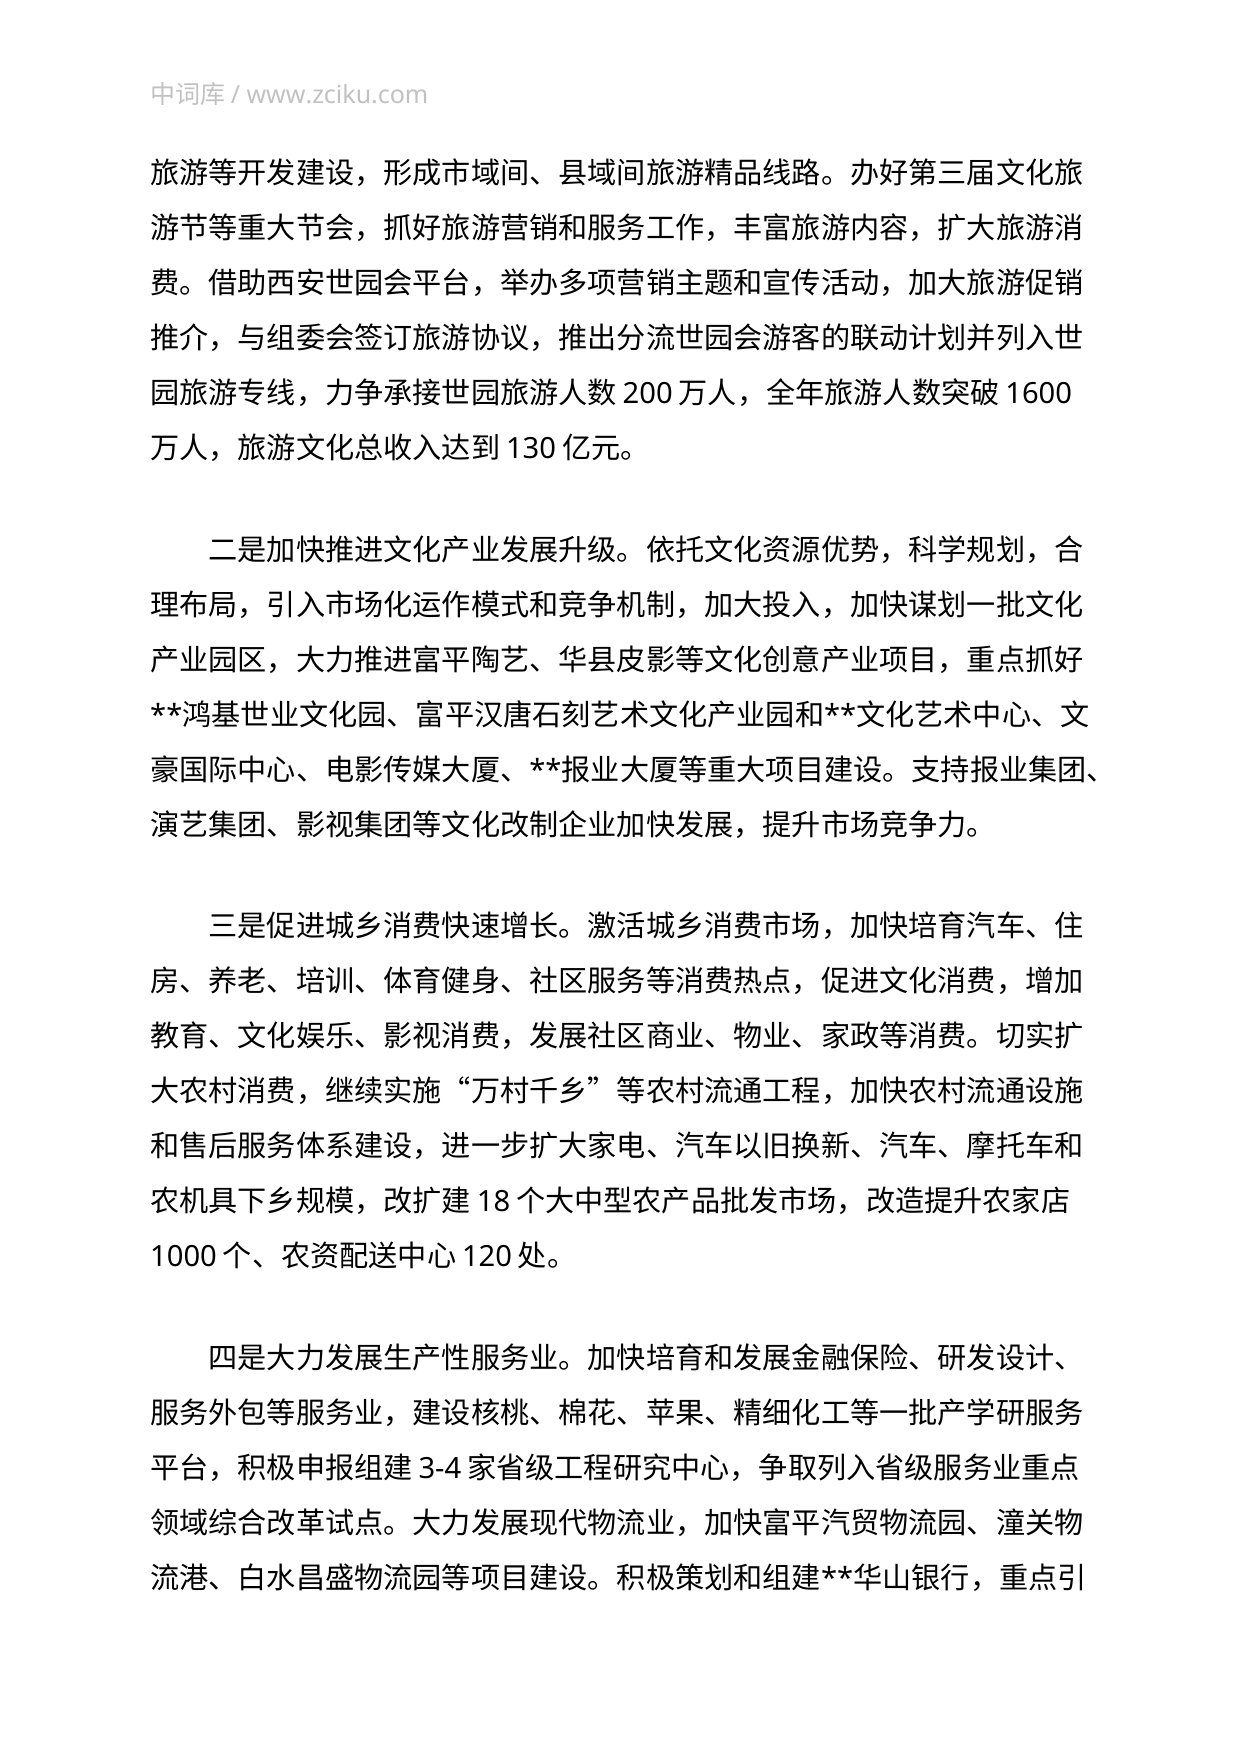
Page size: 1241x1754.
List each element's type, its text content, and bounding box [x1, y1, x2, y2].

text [150, 150, 1090, 467]
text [150, 1334, 1090, 1597]
text 三是促进城乡消费快速增长。激活城乡消费市场，加快培育汽车、住房、养老、培训、体育健身、社区服务等消费热点，促进文化消费，增加教育、文化娱乐、影视消费，发展社区商业、物业、家政等消费。切实扩大农村消费，继续实施“万村千乡”等农村流通工程，加快农村流通设施和售后服务体系建设，进一步扩大家电、汽车以旧换新、汽车、摩托车和农机具下乡规模，改扩建18个大中型农产品批发市场，改造提升农家店1000个、农资配送中心120处。 [150, 903, 1090, 1275]
text 二是加快推进文化产业发展升级。依托文化资源优势，科学规划，合理布局，引入市场化运作模式和竞争机制，加大投入，加快谋划一批文化产业园区，大力推进富平陶艺、华县皮影等文化创意产业项目，重点抓好**鸿基世业文化园、富平汉唐石刻艺术文化产业园和**文化艺术中心、文豪国际中心、电影传媒大厦、**报业大厦等重大项目建设。支持报业集团、演艺集团、影视集团等文化改制企业加快发展，提升市场竞争力。 [150, 527, 1090, 843]
